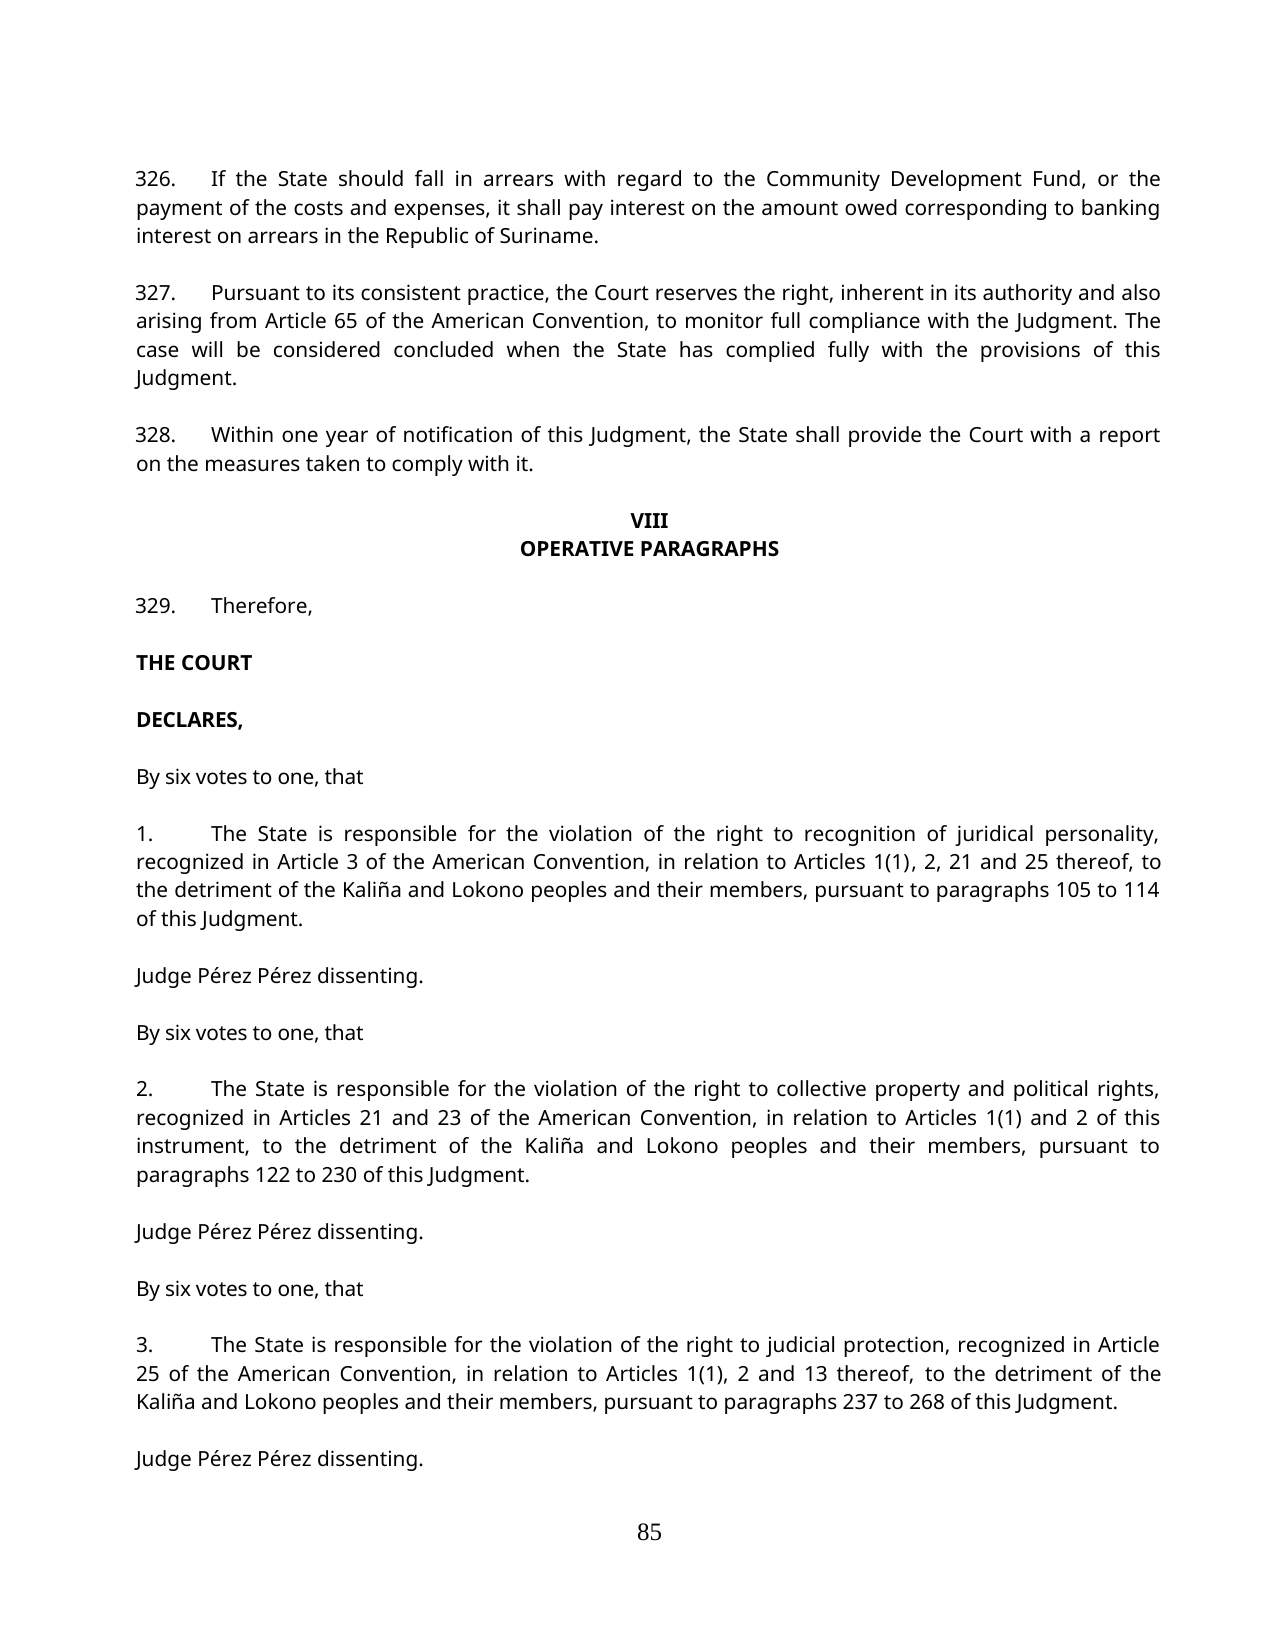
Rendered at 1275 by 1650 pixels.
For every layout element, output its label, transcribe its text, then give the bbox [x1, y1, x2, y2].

text By six votes to one, that [136, 1018, 1163, 1046]
subtitle VIII OPERATIVE PARAGRAPHS [136, 506, 1163, 563]
text DECLARES, [136, 705, 1163, 733]
text THE COURT [136, 648, 1163, 676]
list If the State should fall in arrears with regard to the Community Development Fund, or the payment of the costs and expenses, it shall pay interest on the amount owed corresponding to banking interest on arrears in the Republic of Suriname. [135, 164, 1163, 249]
list The State is responsible for the violation of the right to collective property and political rights, recognized in Articles 21 and 23 of the American Convention, in relation to Articles 1(1) and 2 of this instrument, to the detriment of the Kaliña and Lokono peoples and their members, pursuant to paragraphs 122 to 230 of this Judgment. [136, 1074, 1162, 1188]
text By six votes to one, that [136, 1274, 1163, 1302]
text Judge Pérez Pérez dissenting. [136, 1217, 1162, 1245]
text Judge Pérez Pérez dissenting. [136, 1444, 1162, 1473]
text By six votes to one, that [136, 762, 1163, 790]
list The State is responsible for the violation of the right to recognition of juridical personality, recognized in Article 3 of the American Convention, in relation to Articles 1(1), 2, 21 and 25 thereof, to the detriment of the Kaliña and Lokono peoples and their members, pursuant to paragraphs 105 to 114 of this Judgment. [136, 819, 1162, 932]
text Judge Pérez Pérez dissenting. [136, 961, 1162, 989]
list Pursuant to its consistent practice, the Court reserves the right, inherent in its authority and also arising from Article 65 of the American Convention, to monitor full compliance with the Judgment. The case will be considered concluded when the State has complied fully with the provisions of this Judgment. [135, 278, 1163, 392]
list The State is responsible for the violation of the right to judicial protection, recognized in Article 25 of the American Convention, in relation to Articles 1(1), 2 and 13 thereof, to the detriment of the Kaliña and Lokono peoples and their members, pursuant to paragraphs 237 to 268 of this Judgment. [136, 1331, 1162, 1416]
list Within one year of notification of this Judgment, the State shall provide the Court with a report on the measures taken to comply with it. [135, 420, 1163, 477]
list Therefore, [135, 591, 1163, 619]
